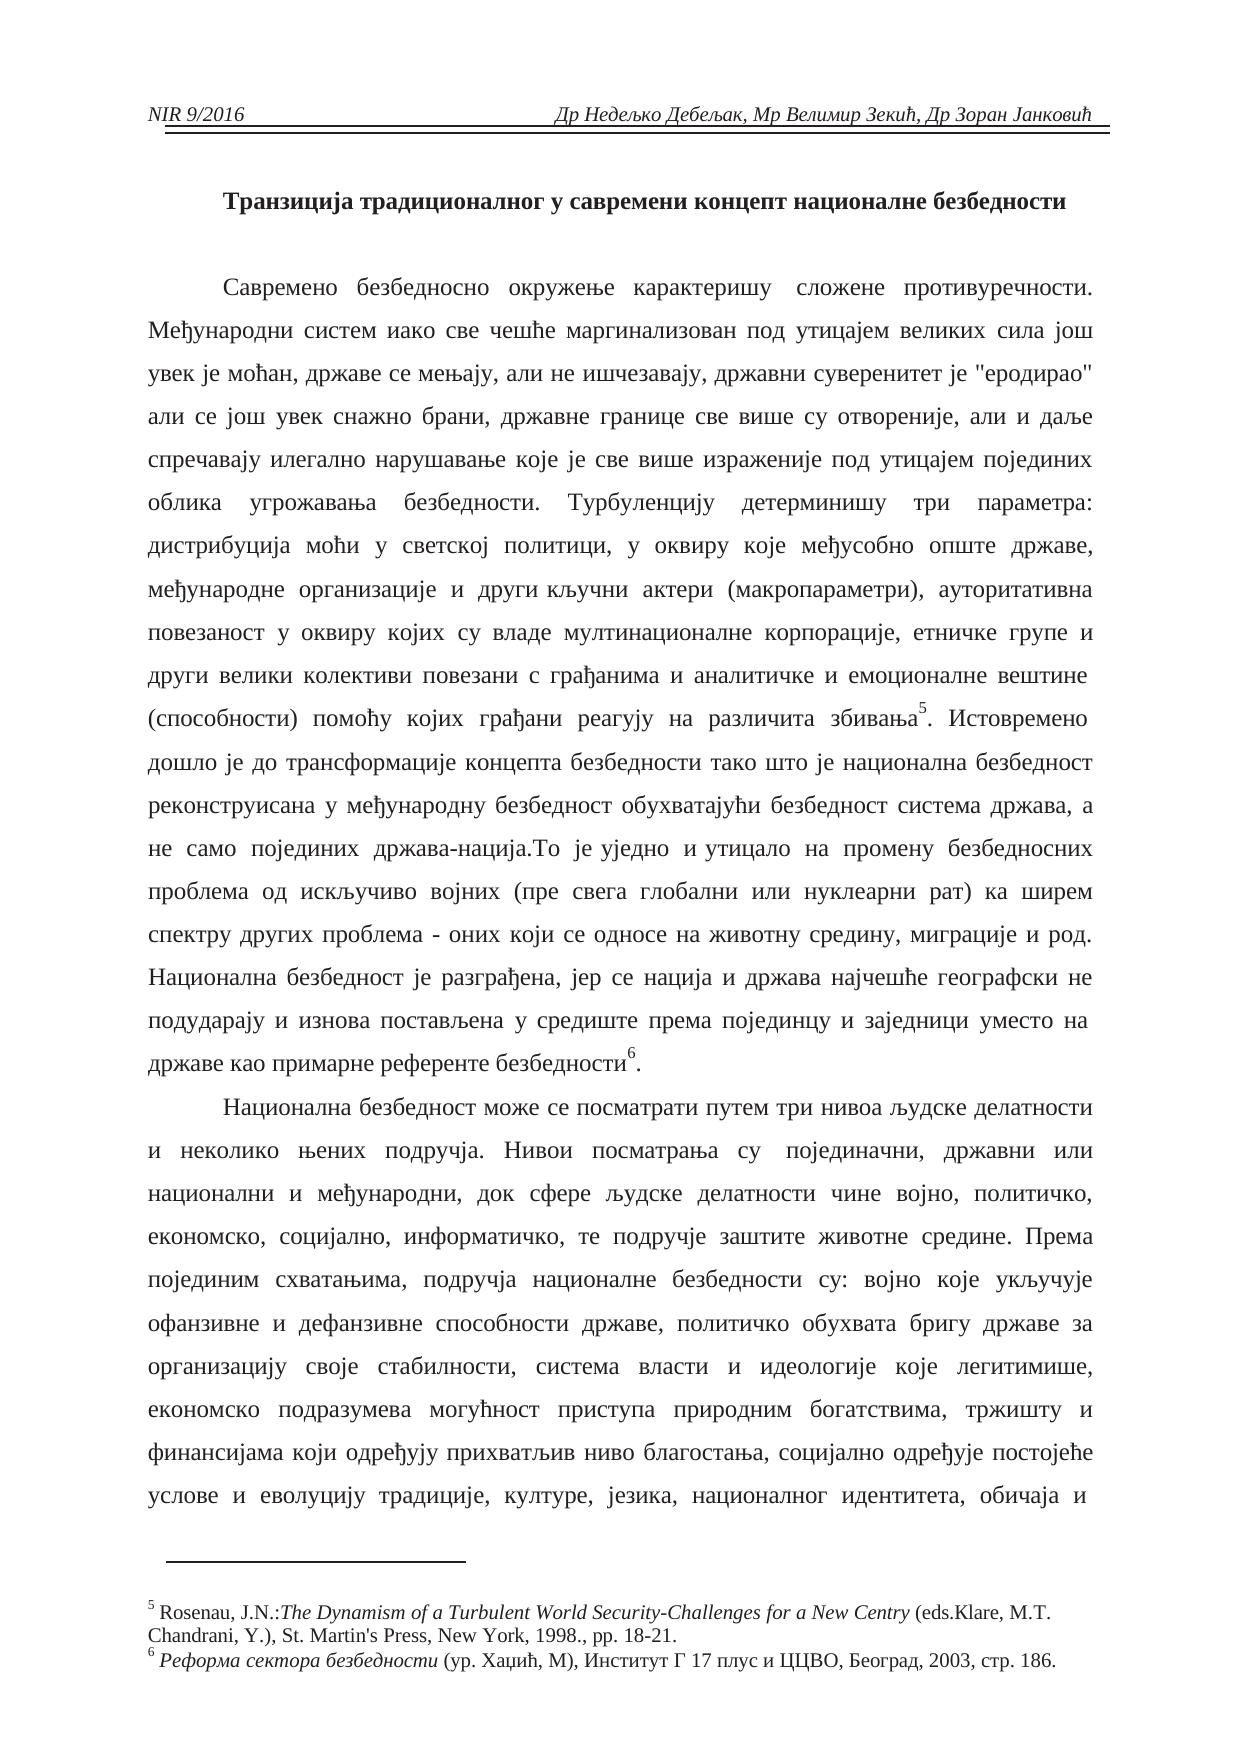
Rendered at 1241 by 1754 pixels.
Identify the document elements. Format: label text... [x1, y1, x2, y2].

text 6 Реформа сектора безбедности (ур. Хаџић, М), Институт Г 17 плус и ЦЦВО, Београд, 2003, стр. 186. [148, 1647, 1105, 1672]
subtitle Транзиција традиционалног у савремени концепт националне безбедности [223, 186, 1105, 215]
text NIR 9/2016 Др Недељко Дебељак, Мр Велимир Зекић, Др Зоран Јанковић [148, 102, 1105, 126]
text дошло је до трансформације концепта безбедности тако што је националнa безбедност реконструисана у међународну безбедност обухватајући безбедност система држава, а не само појединих држава-нација.То је уједно и утицало на промену безбедносних проблема од искључиво војних (пре свега глобални или нуклеарни рат) ка ширем спектру других проблема - оних који се односе на животну средину, миграције и род. Национална безбедност је разграђена, јер се нација и држава најчешће географски не подударају и изнова постављена у средиште према појединцу и заједници уместо на [148, 747, 1093, 1034]
text 5 Rosenau, J.N.:Тhe Dynamism of а Turbulent World Security-Challenges for а New Centry (eds.Кlare, М.Т. [148, 1596, 1105, 1624]
text Савремено безбедносно окружење карактеришу сложене противуречности. Међународни систем иако све чешће маргинализован под утицајем великих сила још увек је моћан, државе се мењају, али не ишчезавају, државни суверенитет је "еродирао" али се још увек снажно брани, државне границе све више су отвореније, али и даље спречавају илегално нарушавање које је све више израженије под утицајем појединих облика угрожавања безбедности. Турбуленцију детерминишу три параметра: дистрибуција моћи у светској политици, у оквиру које међусобно опште државе, међународне организације и други кључни актери (макропараметри), ауторитативна повезаност у оквиру којих су владе мултинационалне корпорације, етничке групе и други велики колективи повезани с грађанима и аналитичке и емоционалне вештине [148, 272, 1093, 689]
text државе као примарне референте безбедности6. [148, 1048, 1105, 1078]
text Национална безбедност може се посматрати путем три нивоа људске делатности и неколико њених подручја. Нивои посматрања су појединачни, државни или национални и међународни, док сфере људске делатности чине војно, политичко, економско, социјално, информатичко, те подручје заштите животне средине. Према појединим схватањима, подручја националне безбедности су: војно које укључује офанзивне и дефанзивне способности државе, политичко обухвата бригу државе за организацију своје стабилности, система власти и идеологије које легитимише, економско подразумева могућност приступа природним богатствима, тржишту и финансијама који одређују прихватљив ниво благостања, социјално одређује постојеће услове и еволуцију традиције, културе, језика, националног идентитета, обичаја и [148, 1092, 1093, 1509]
text (способности) помоћу којих грађани реагују на различита збивања5. Истовремено [148, 703, 1105, 732]
text Chandrani, Y.), St. Martin's Press, New York, 1998., рр. 18-21. [148, 1624, 1105, 1647]
